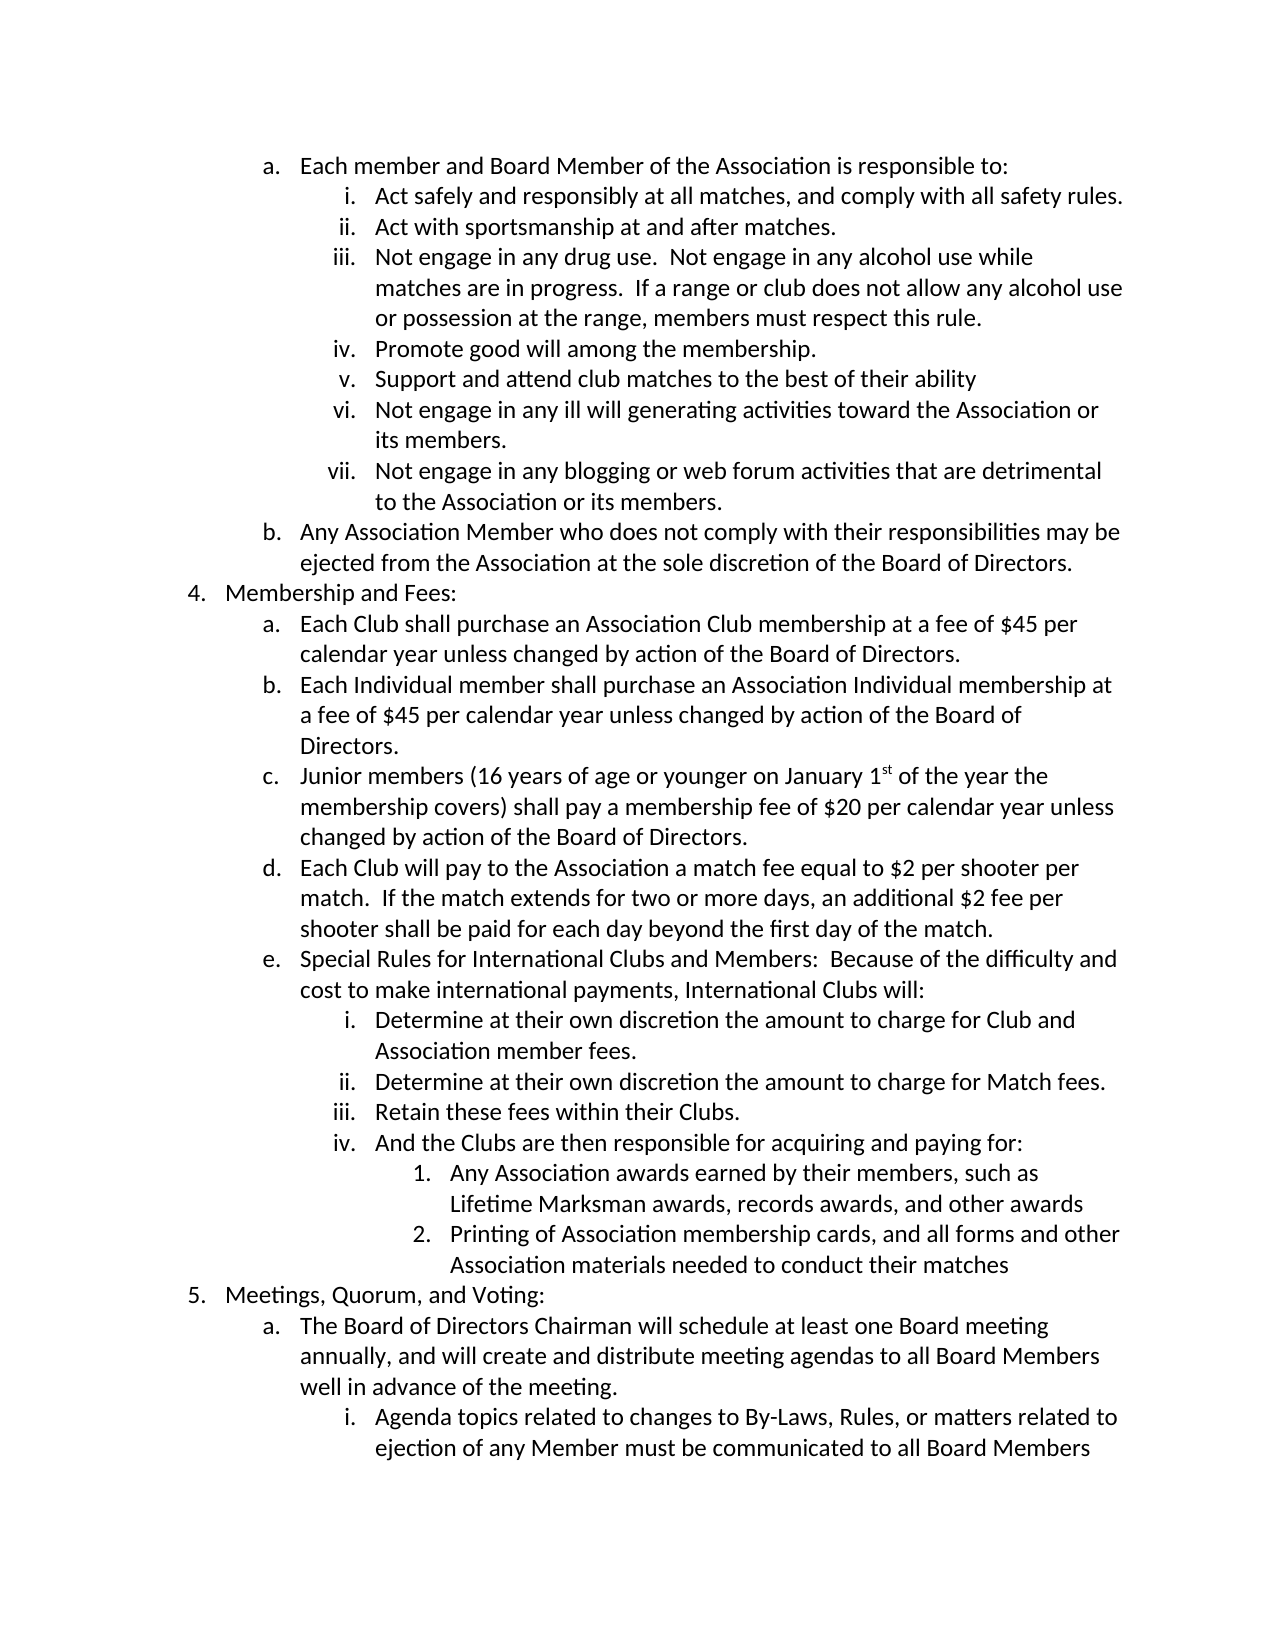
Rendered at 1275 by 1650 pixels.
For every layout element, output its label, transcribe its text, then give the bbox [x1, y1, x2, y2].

list Determine at their own discretion the amount to charge for Match fees. [356, 1066, 1125, 1096]
list Act with sportsmanship at and after matches. [356, 211, 1125, 242]
list Each Club shall purchase an Association Club membership at a fee of $45 per calendar year unless changed by action of the Board of Directors. [262, 608, 1125, 669]
list Support and attend club matches to the best of their ability [356, 364, 1125, 394]
list Meetings, Quorum, and Voting: [187, 1279, 1125, 1310]
list Retain these fees within their Clubs. [356, 1096, 1125, 1127]
list Not engage in any drug use. Not engage in any alcohol use while matches are in progress. If a range or club does not allow any alcohol use or possession at the range, members must respect this rule. [356, 242, 1125, 333]
list Promote good will among the membership. [356, 333, 1125, 364]
list Printing of Association membership cards, and all forms and other Association materials needed to conduct their matches [412, 1218, 1125, 1279]
list And the Clubs are then responsible for acquiring and paying for: [356, 1127, 1125, 1157]
list Act safely and responsibly at all matches, and comply with all safety rules. [356, 181, 1125, 211]
list Any Association awards earned by their members, such as Lifetime Marksman awards, records awards, and other awards [412, 1157, 1125, 1218]
list Each member and Board Member of the Association is responsible to: [262, 150, 1125, 181]
list The Board of Directors Chairman will schedule at least one Board meeting annually, and will create and distribute meeting agendas to all Board Members well in advance of the meeting. [262, 1310, 1125, 1401]
list Not engage in any blogging or web forum activities that are detrimental to the Association or its members. [356, 455, 1125, 516]
list Special Rules for International Clubs and Members: Because of the difficulty and cost to make international payments, International Clubs will: [262, 943, 1125, 1004]
list Each Individual member shall purchase an Association Individual membership at a fee of $45 per calendar year unless changed by action of the Board of Directors. [262, 669, 1125, 760]
list Membership and Fees: [187, 577, 1125, 608]
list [356, 1401, 1125, 1462]
list Not engage in any ill will generating activities toward the Association or its members. [356, 394, 1125, 455]
list Any Association Member who does not comply with their responsibilities may be ejected from the Association at the sole discretion of the Board of Directors. [262, 516, 1125, 577]
list Determine at their own discretion the amount to charge for Club and Association member fees. [356, 1004, 1125, 1066]
list Each Club will pay to the Association a match fee equal to $2 per shooter per match. If the match extends for two or more days, an additional $2 fee per shooter shall be paid for each day beyond the first day of the match. [262, 852, 1125, 943]
list Junior members (16 years of age or younger on January 1st of the year the membership covers) shall pay a membership fee of $20 per calendar year unless changed by action of the Board of Directors. [262, 760, 1125, 852]
